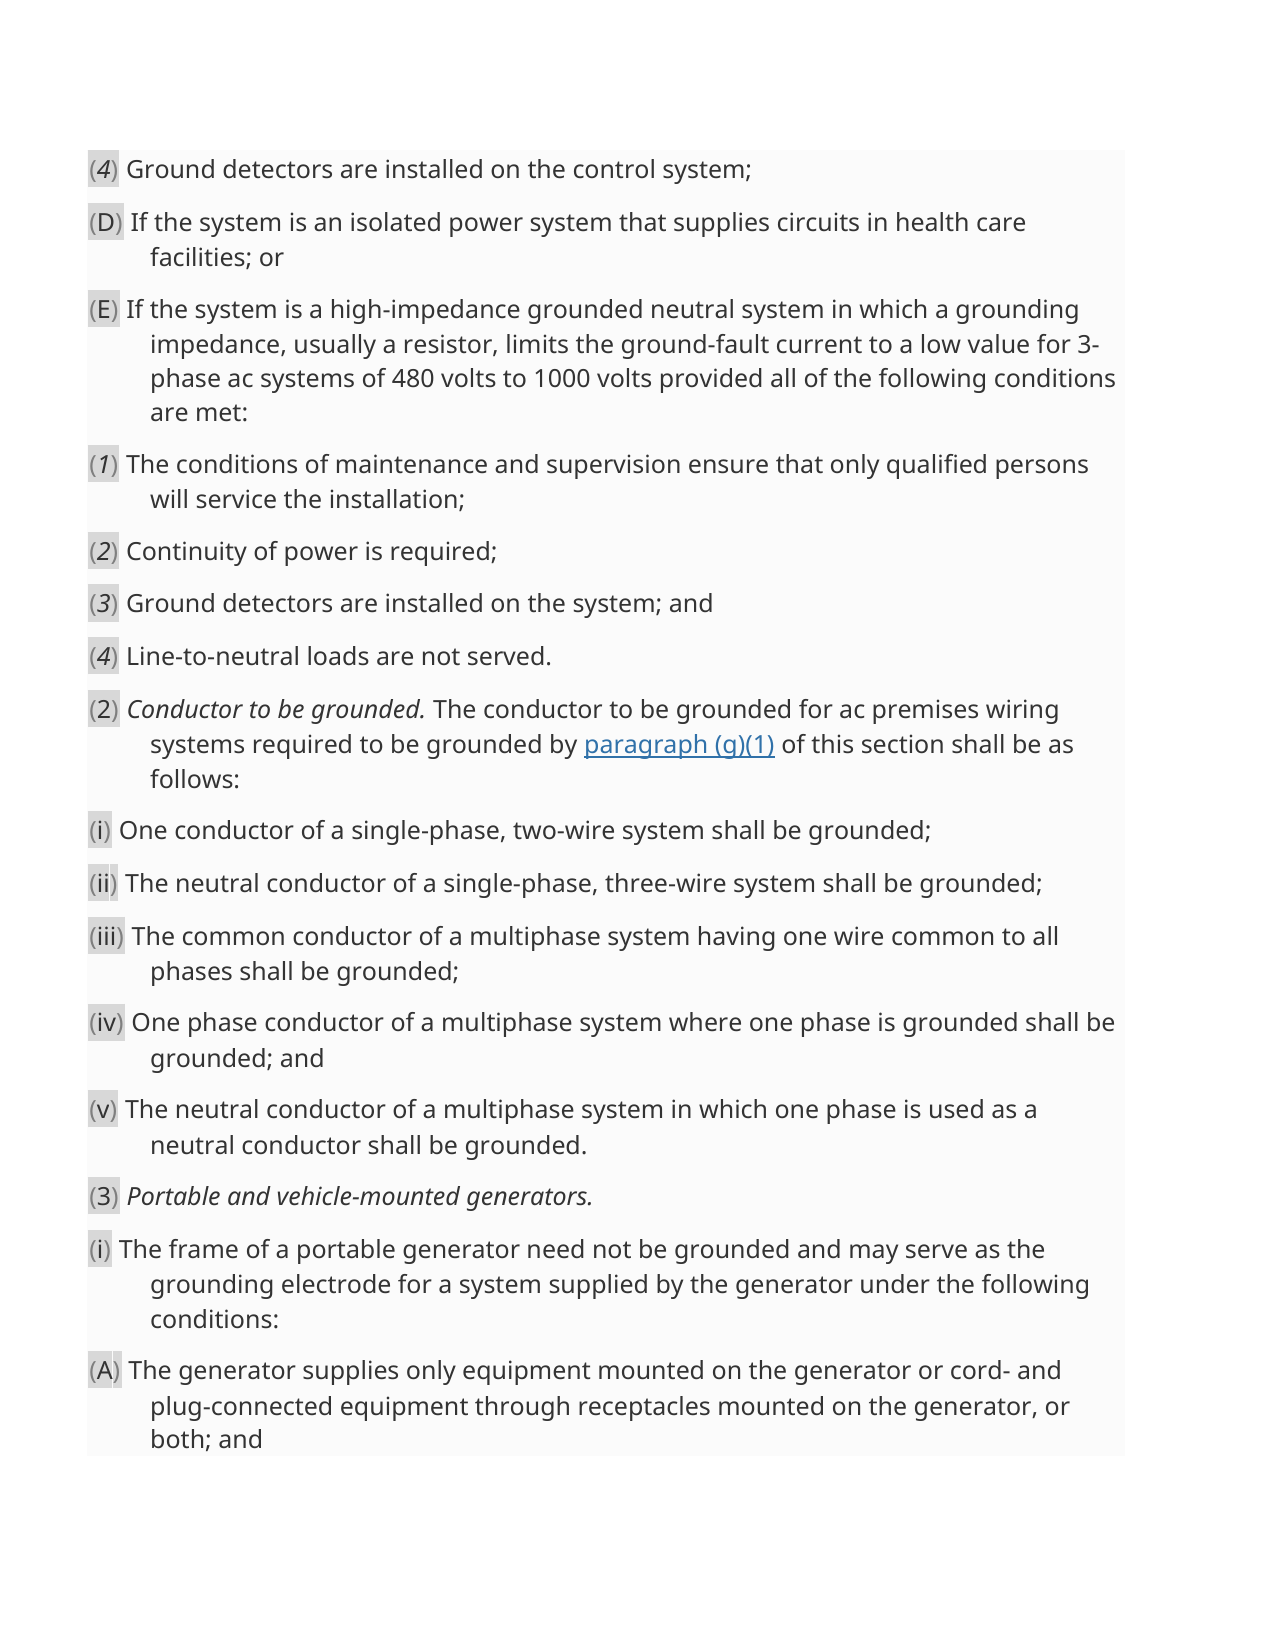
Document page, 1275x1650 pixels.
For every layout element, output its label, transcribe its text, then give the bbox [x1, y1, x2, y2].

text (v) The neutral conductor of a multiphase system in which one phase is used as a neutral conductor shall be grounded. [87, 1090, 1125, 1162]
text (D) If the system is an isolated power system that supplies circuits in health care facilities; or [87, 203, 1125, 274]
text (1) The conditions of maintenance and supervision ensure that only qualified persons will service the installation; [87, 445, 1125, 516]
text (3) Portable and vehicle-mounted generators. [120, 1177, 1125, 1214]
text (A) The generator supplies only equipment mounted on the generator or cord- and plug-connected equipment through receptacles mounted on the generator, or both; and [87, 1351, 1125, 1456]
text (3) Ground detectors are installed on the system; and [119, 584, 1125, 622]
text (ii) The neutral conductor of a single-phase, three-wire system shall be grounded; [118, 864, 1125, 901]
text (iii) The common conductor of a multiphase system having one wire common to all phases shall be grounded; [87, 917, 1125, 988]
text (4) Line-to-neutral loads are not served. [119, 637, 1125, 674]
text (2) Continuity of power is required; [119, 532, 1125, 569]
text (i) The frame of a portable generator need not be grounded and may serve as the grounding electrode for a system supplied by the generator under the following conditions: [87, 1230, 1125, 1335]
text (2) Conductor to be grounded. The conductor to be grounded for ac premises wiring systems required to be grounded by paragraph (g)(1) of this section shall be as follows: [87, 690, 1125, 795]
text (iv) One phase conductor of a multiphase system where one phase is grounded shall be grounded; and [87, 1003, 1125, 1075]
text (4) Ground detectors are installed on the control system; [119, 150, 1125, 187]
text (i) One conductor of a single-phase, two-wire system shall be grounded; [112, 811, 1125, 848]
text (E) If the system is a high-impedance grounded neutral system in which a grounding impedance, usually a resistor, limits the ground-fault current to a low value for 3-phase ac systems of 480 volts to 1000 volts provided all of the following conditions are met: [87, 290, 1125, 429]
